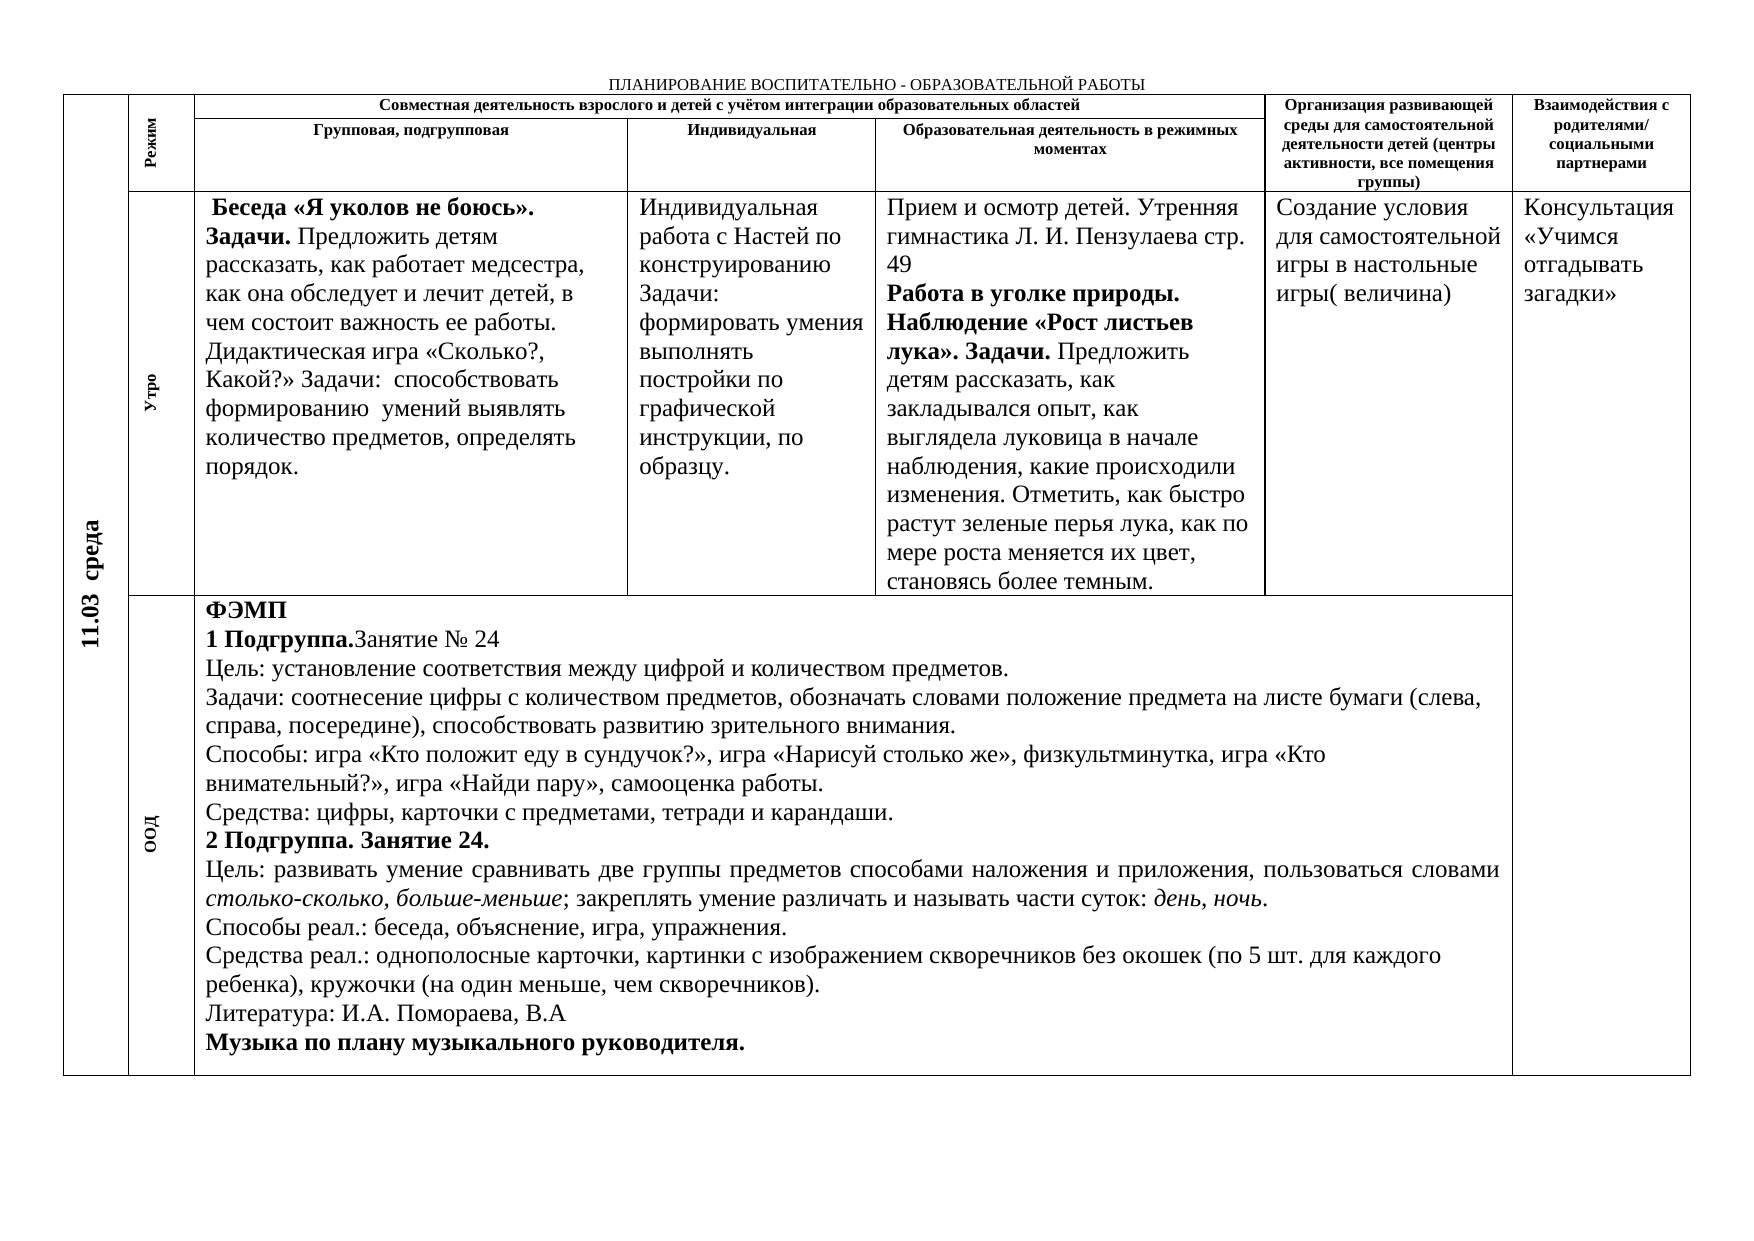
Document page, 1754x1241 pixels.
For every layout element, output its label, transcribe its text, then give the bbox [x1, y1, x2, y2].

table_header Взаимодействия с родителями/ социальными партнерами [1513, 95, 1690, 191]
table_cell Утро [129, 192, 194, 594]
table_cell Беседа «Я уколов не боюсь». Задачи. Предложить детям рассказать, как работает медсестра, как она обследует и лечит детей, в чем состоит важность ее работы. Дидактическая игра «Сколько?, Какой?» Задачи: способствовать формированию умений выявлять количество предметов, определять порядок. [195, 192, 627, 594]
table_cell ФЭМП 1 Подгруппа.Занятие № 24 Цель: установление соответствия между цифрой и количеством предметов. Задачи: соотнесение цифры с количеством предметов, обозначать словами положение предмета на листе бумаги (слева, справа, посередине), способствовать развитию зрительного внимания. Способы: игра «Кто положит еду в сундучок?», игра «Нарисуй столько же», физкультминутка, игра «Кто внимательный?», игра «Найди пару», самооценка работы. Средства: цифры, карточки с предметами, тетради и карандаши. 2 Подгруппа. Занятие 24. Цель: развивать умение сравнивать две группы предметов способами наложения и приложения, пользоваться словами столько-сколько, больше-меньше; закреплять умение различать и называть части суток: день, ночь. Способы реал.: беседа, объяснение, игра, упражнения. Средства реал.: однополосные карточки, картинки с изображением скворечников без окошек (по 5 шт. для каждого ребенка), кружочки (на один меньше, чем скворечников). Литература: И.А. Помораева, В.А Музыка по плану музыкального руководителя. [195, 596, 1512, 1075]
table_header Режим [129, 95, 194, 191]
table_cell Образовательная деятельность в режимных моментах [876, 119, 1264, 191]
table_header Совместная деятельность взрослого и детей с учётом интеграции образовательных областей [195, 95, 1264, 118]
text ПЛАНИРОВАНИЕ ВОСПИТАТЕЛЬНО - ОБРАЗОВАТЕЛЬНОЙ РАБОТЫ [75, 75, 1679, 94]
table_cell Прием и осмотр детей. Утренняя гимнастика Л. И. Пензулаева стр. 49 Работа в уголке природы. Наблюдение «Рост листьев лука». Задачи. Предложить детям рассказать, как закладывался опыт, как выглядела луковица в начале наблюдения, какие происходили изменения. Отметить, как быстро растут зеленые перья лука, как по мере роста меняется их цвет, становясь более темным. [876, 192, 1264, 594]
table_cell ООД [129, 596, 194, 1075]
table_cell Индивидуальная работа с Настей по конструированию Задачи: формировать умения выполнять постройки по графической инструкции, по образцу. [628, 192, 875, 594]
table_cell Групповая, подгрупповая [195, 119, 627, 191]
table_cell Консультация «Учимся отгадывать загадки» [1513, 192, 1690, 1075]
table_header 11.03 среда [64, 95, 128, 1075]
table_header Организация развивающей среды для самостоятельной деятельности детей (центры активности, все помещения группы) [1266, 95, 1512, 191]
table_cell Создание условия для самостоятельной игры в настольные игры( величина) [1266, 192, 1512, 594]
table_cell Индивидуальная [628, 119, 875, 191]
